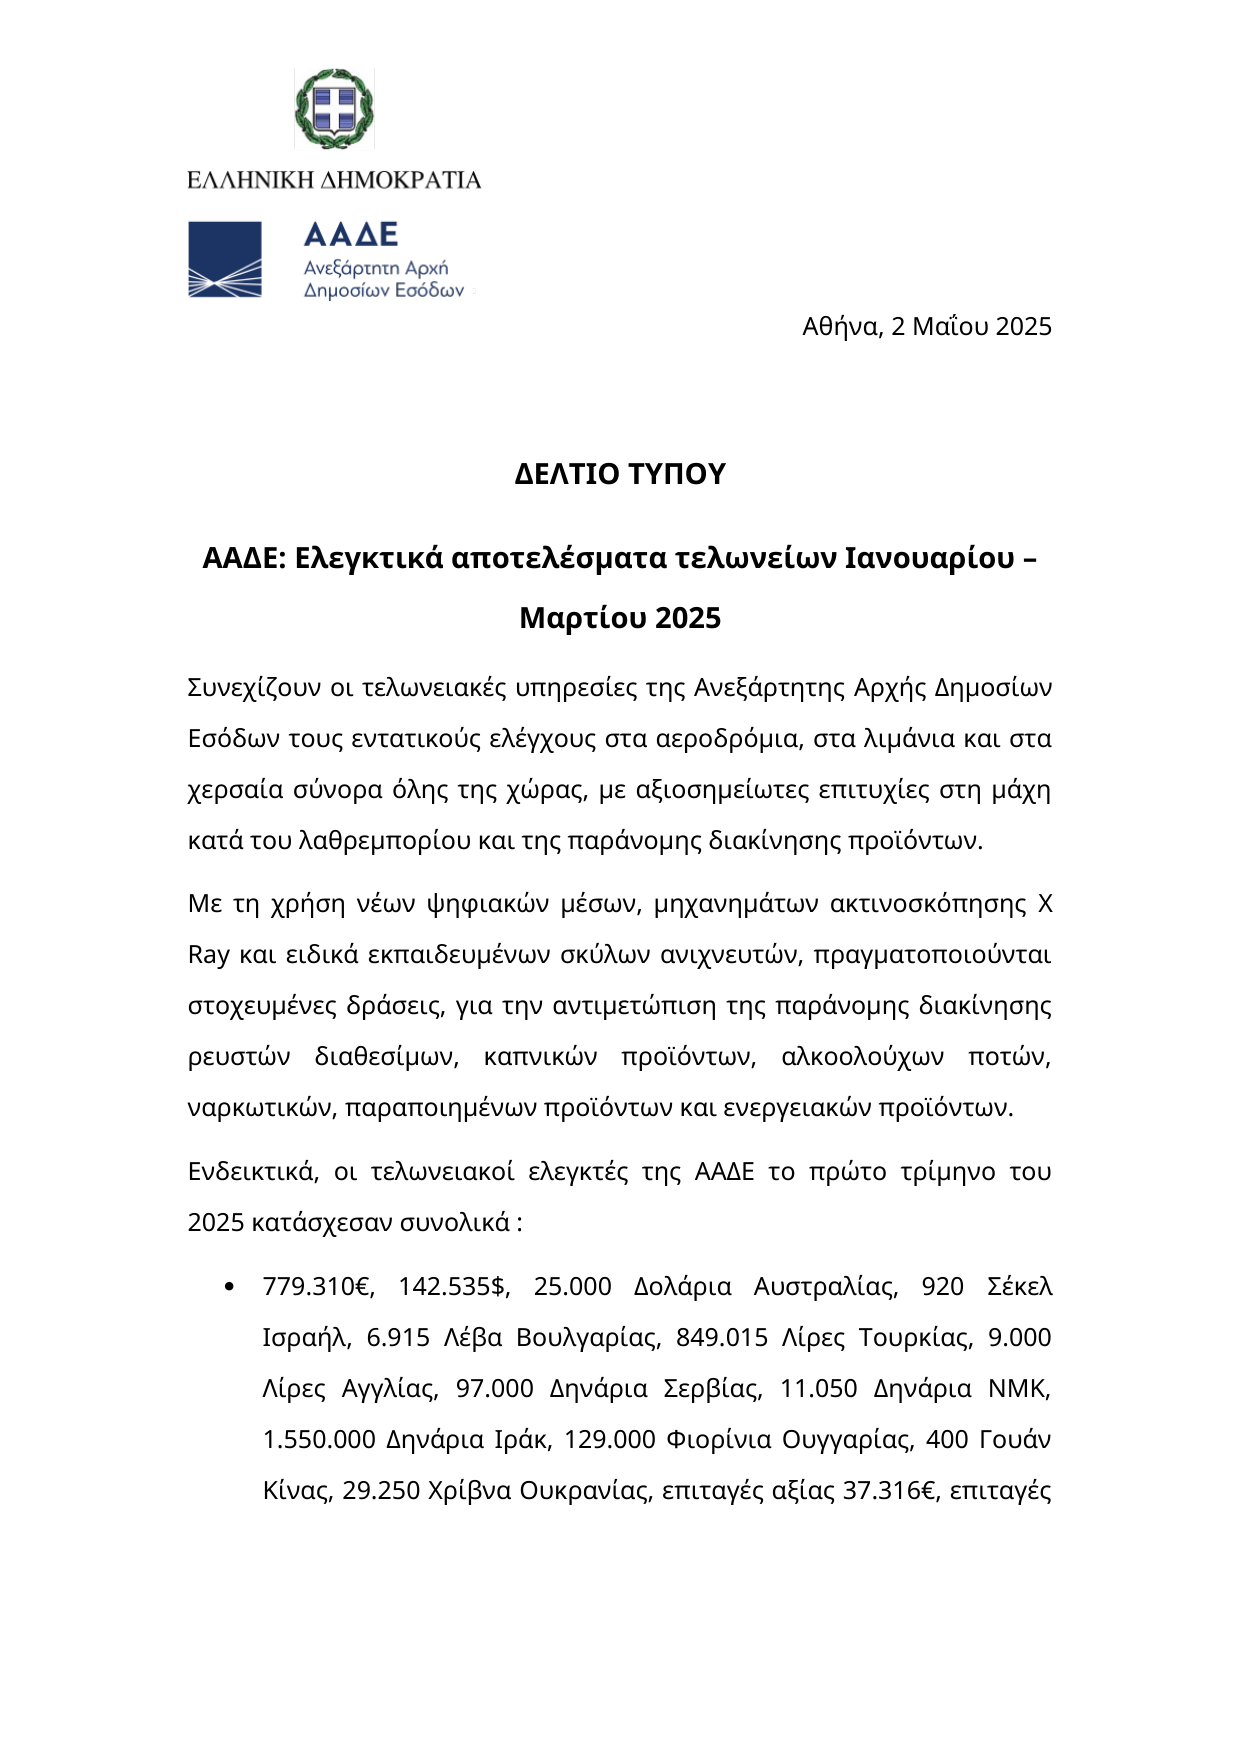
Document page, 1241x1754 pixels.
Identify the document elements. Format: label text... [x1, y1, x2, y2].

text ΔΕΛΤΙΟ ΤΥΠΟΥ [187, 453, 1053, 493]
text ΑΑΔΕ: Ελεγκτικά αποτελέσματα τελωνείων Ιανουαρίου – Μαρτίου 2025 [187, 538, 1053, 637]
text Συνεχίζουν οι τελωνειακές υπηρεσίες της Ανεξάρτητης Αρχής Δημοσίων Εσόδων τους εντατικούς ελέγχους στα αεροδρόμια, στα λιμάνια και στα χερσαία σύνορα όλης της χώρας, με αξιοσημείωτες επιτυχίες στη μάχη κατά του λαθρεμπορίου και της παράνομης διακίνησης προϊόντων. [187, 669, 1053, 856]
text Αθήνα, 2 Μαΐου 2025 [187, 304, 1053, 343]
text Ενδεικτικά, οι τελωνειακοί ελεγκτές της ΑΑΔΕ το πρώτο τρίμηνο του 2025 κατάσχεσαν συνολικά : [187, 1154, 1053, 1239]
table_header [176, 69, 1180, 304]
picture [187, 68, 482, 301]
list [225, 1268, 1053, 1506]
text Με τη χρήση νέων ψηφιακών μέσων, μηχανημάτων ακτινοσκόπησης X Ray και ειδικά εκπαιδευμένων σκύλων ανιχνευτών, πραγματοποιούνται στοχευμένες δράσεις, για την αντιμετώπιση της παράνομης διακίνησης ρευστών διαθεσίμων, καπνικών προϊόντων, αλκοολούχων ποτών, ναρκωτικών, παραποιημένων προϊόντων και ενεργειακών προϊόντων. [187, 886, 1053, 1124]
